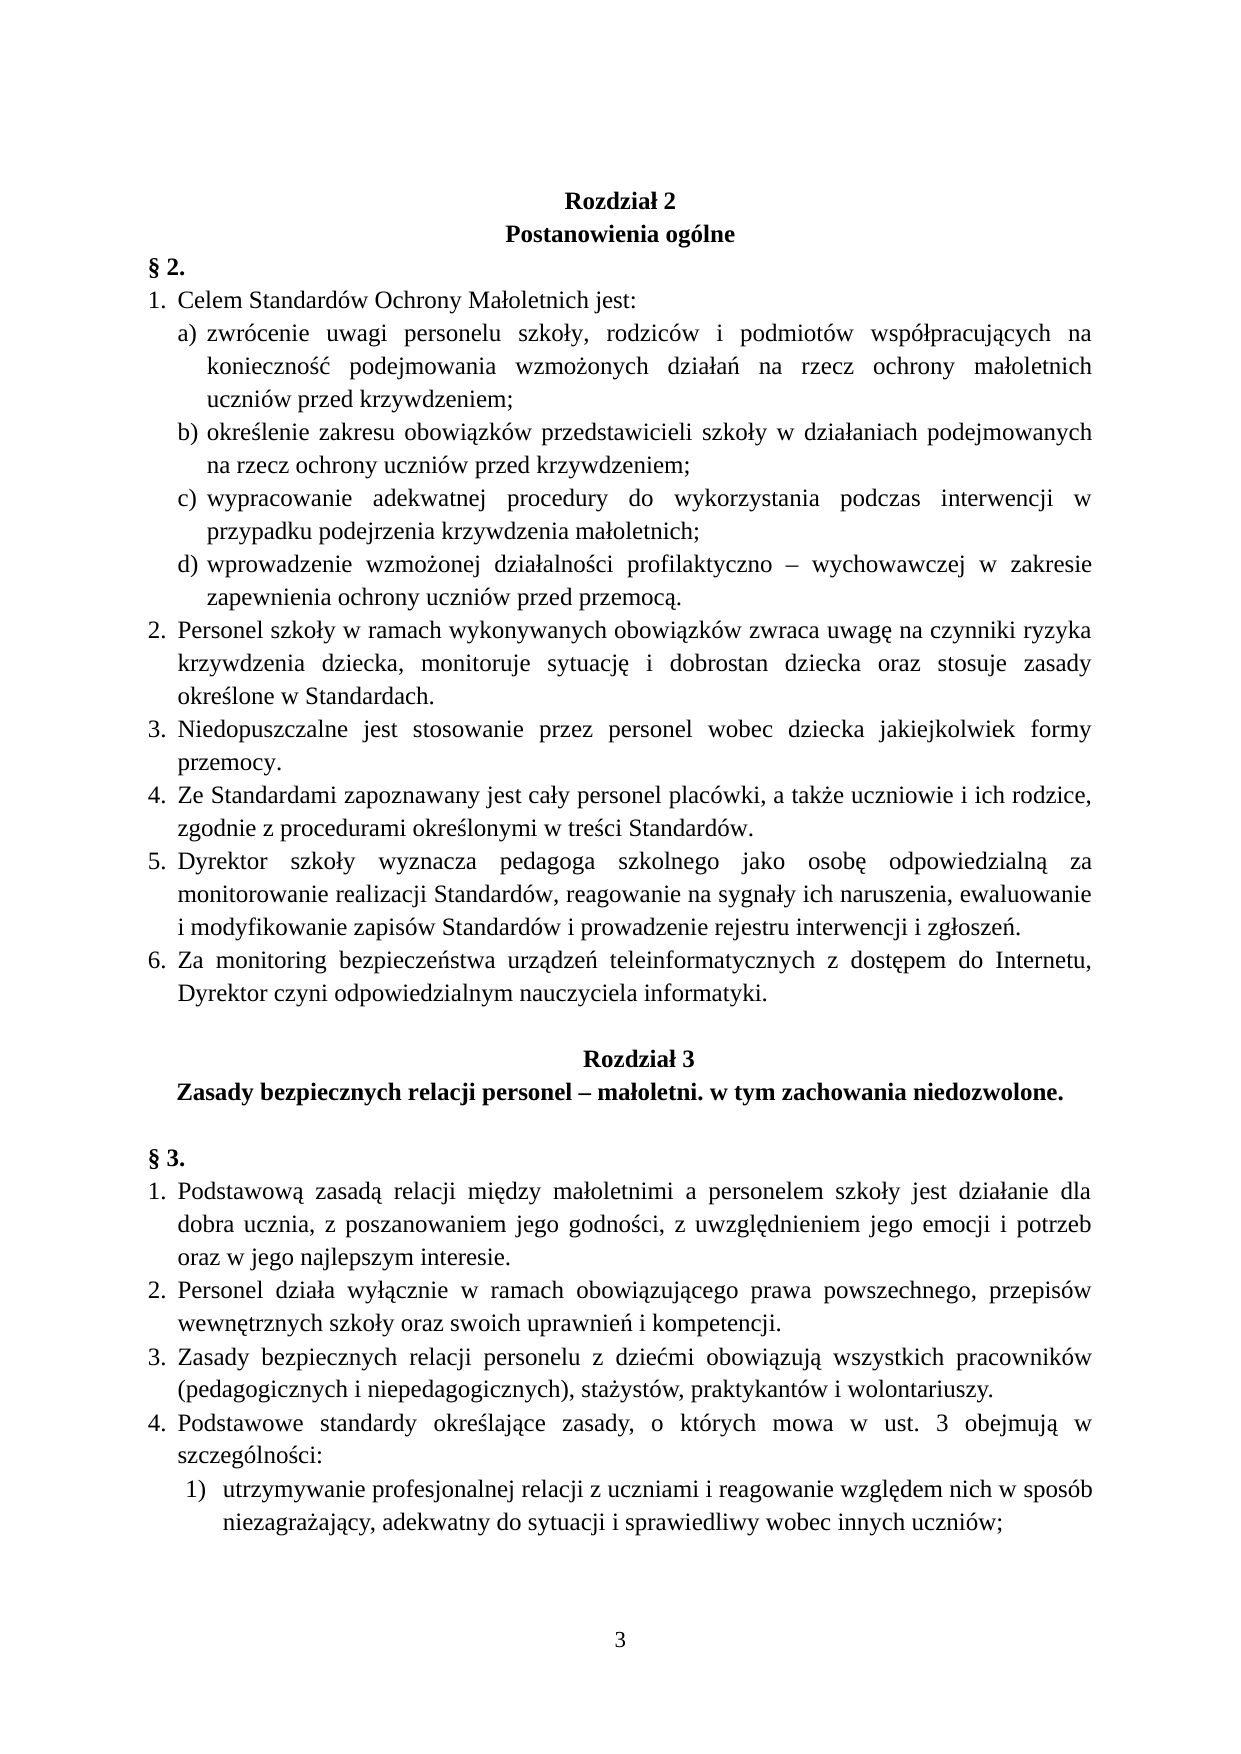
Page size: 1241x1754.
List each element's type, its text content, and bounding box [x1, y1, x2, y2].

list Podstawowe standardy określające zasady, o których mowa w ust. 3 obejmują w szczególności: [148, 1408, 1093, 1469]
list Zasady bezpiecznych relacji personelu z dziećmi obowiązują wszystkich pracowników (pedagogicznych i niepedagogicznych), stażystów, praktykantów i wolontariuszy. [148, 1342, 1093, 1403]
text § 2. [148, 252, 1093, 281]
list Za monitoring bezpieczeństwa urządzeń teleinformatycznych z dostępem do Internetu, Dyrektor czyni odpowiedzialnym nauczyciela informatyki. [148, 945, 1093, 1007]
list Dyrektor szkoły wyznacza pedagoga szkolnego jako osobę odpowiedzialną za monitorowanie realizacji Standardów, reagowanie na sygnały ich naruszenia, ewaluowanie i modyfikowanie zapisów Standardów i prowadzenie rejestru interwencji i zgłoszeń. [148, 846, 1093, 941]
list Personel szkoły w ramach wykonywanych obowiązków zwraca uwagę na czynniki ryzyka krzywdzenia dziecka, monitoruje sytuację i dobrostan dziecka oraz stosuje zasady określone w Standardach. [148, 615, 1093, 710]
list utrzymywanie profesjonalnej relacji z uczniami i reagowanie względem nich w sposób niezagrażający, adekwatny do sytuacji i sprawiedliwy wobec innych uczniów; [185, 1474, 1093, 1535]
list zwrócenie uwagi personelu szkoły, rodziców i podmiotów współpracujących na konieczność podejmowania wzmożonych działań na rzecz ochrony małoletnich uczniów przed krzywdzeniem; [177, 318, 1093, 413]
list Podstawową zasadą relacji między małoletnimi a personelem szkoły jest działanie dla dobra ucznia, z poszanowaniem jego godności, z uwzględnieniem jego emocji i potrzeb oraz w jego najlepszym interesie. [148, 1176, 1093, 1271]
text Rozdział 2 [148, 186, 1093, 214]
list Celem Standardów Ochrony Małoletnich jest: [148, 285, 1093, 314]
text Postanowienia ogólne [148, 219, 1093, 248]
list Ze Standardami zapoznawany jest cały personel placówki, a także uczniowie i ich rodzice, zgodnie z procedurami określonymi w treści Standardów. [148, 780, 1093, 842]
list Personel działa wyłącznie w ramach obowiązującego prawa powszechnego, przepisów wewnętrznych szkoły oraz swoich uprawnień i kompetencji. [148, 1276, 1093, 1337]
text § 3. [148, 1143, 1093, 1172]
text Zasady bezpiecznych relacji personel – małoletni. w tym zachowania niedozwolone. [148, 1077, 1093, 1106]
list wypracowanie adekwatnej procedury do wykorzystania podczas interwencji w przypadku podejrzenia krzywdzenia małoletnich; [177, 483, 1093, 545]
list Niedopuszczalne jest stosowanie przez personel wobec dziecka jakiejkolwiek formy przemocy. [148, 714, 1093, 776]
text Rozdział 3 [148, 1044, 1093, 1073]
list określenie zakresu obowiązków przedstawicieli szkoły w działaniach podejmowanych na rzecz ochrony uczniów przed krzywdzeniem; [177, 417, 1093, 479]
list wprowadzenie wzmożonej działalności profilaktyczno – wychowawczej w zakresie zapewnienia ochrony uczniów przed przemocą. [177, 549, 1093, 611]
